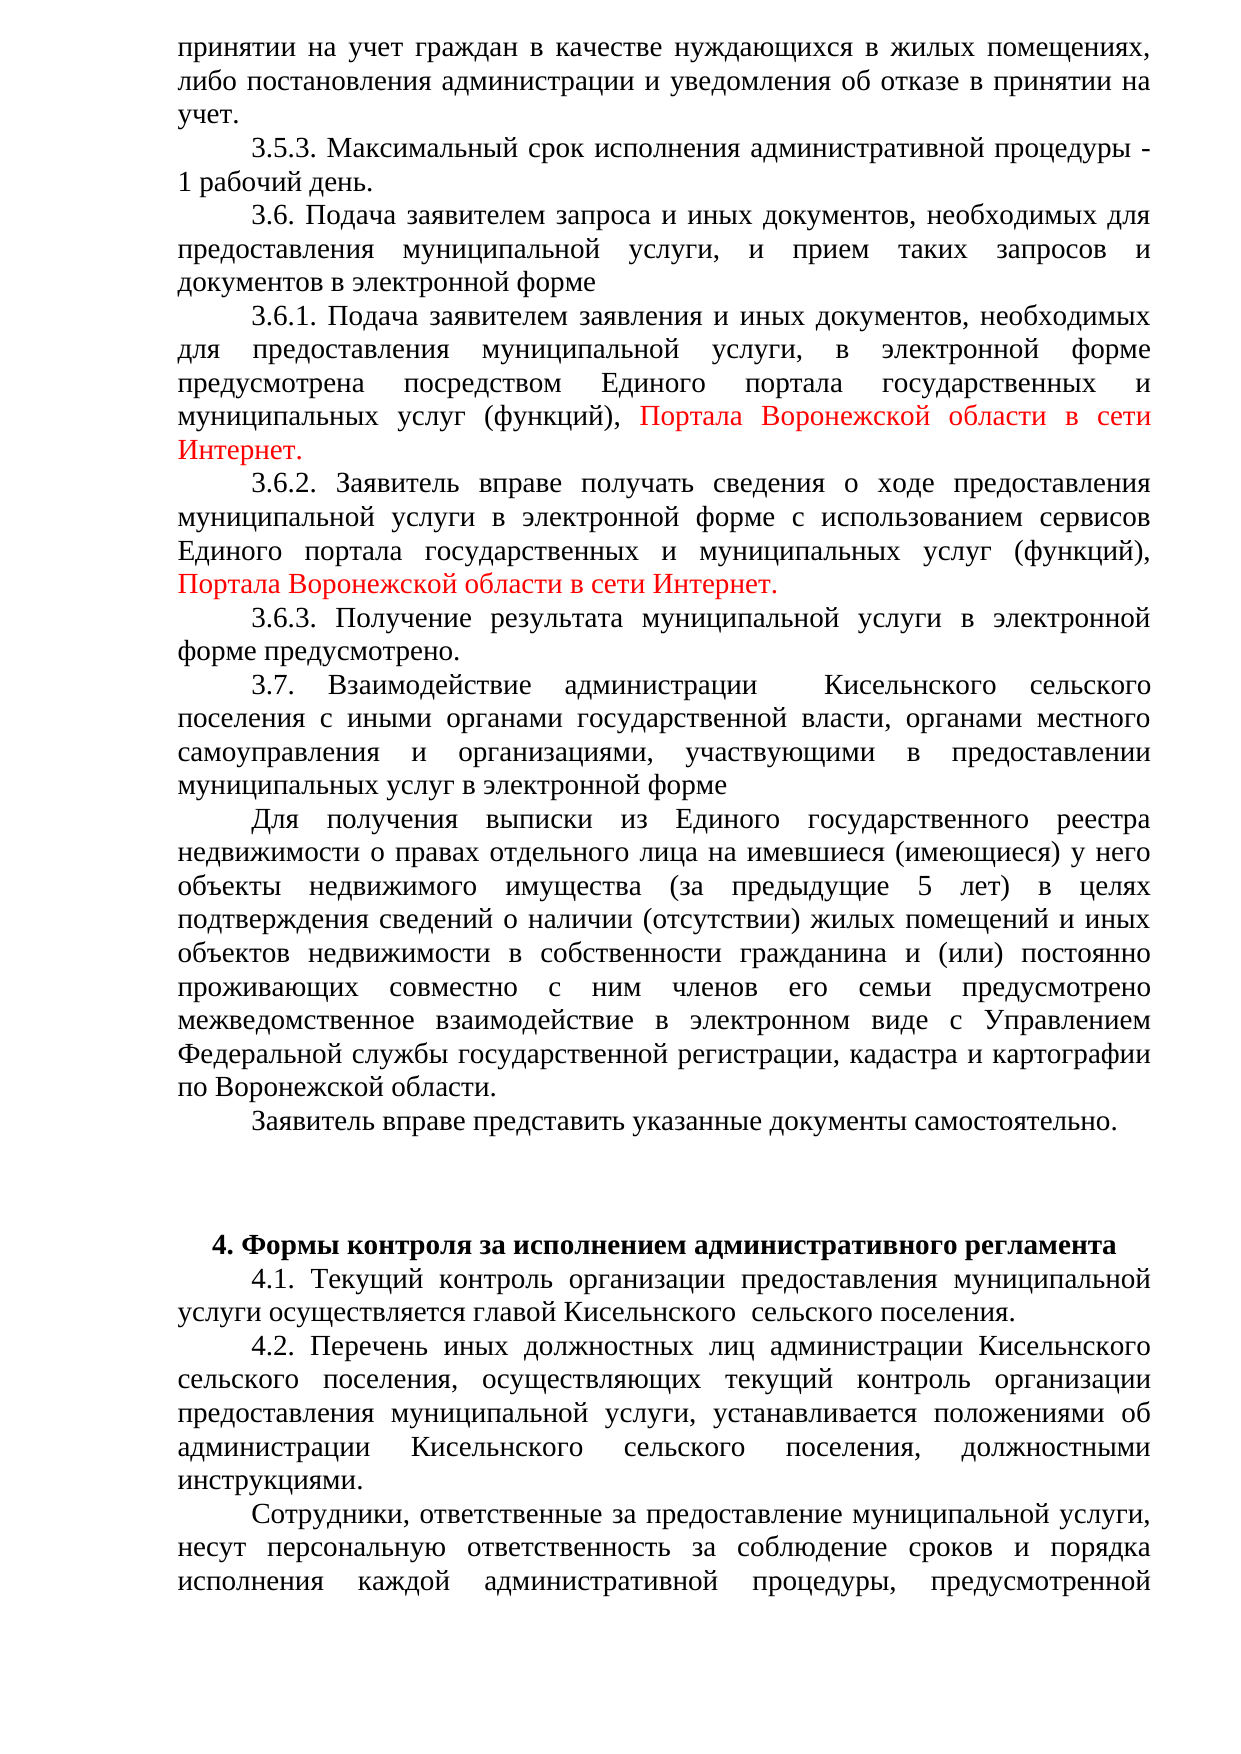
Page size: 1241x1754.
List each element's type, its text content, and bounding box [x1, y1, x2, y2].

text Заявитель вправе представить указанные документы самостоятельно. [177, 1103, 1152, 1136]
text 3.6.1. Подача заявителем заявления и иных документов, необходимых для предоставления муниципальной услуги, в электронной форме предусмотрена посредством Единого портала государственных и муниципальных услуг (функций), Портала Воронежской области в сети Интернет. [177, 298, 1152, 466]
text 3.7. Взаимодействие администрации Кисельнского сельского поселения с иными органами государственной власти, органами местного самоуправления и организациями, участвующими в предоставлении муниципальных услуг в электронной форме [177, 667, 1152, 801]
text 4.1. Текущий контроль организации предоставления муниципальной услуги осуществляется главой Кисельнского сельского поселения. [177, 1261, 1152, 1328]
text 3.6.3. Получение результата муниципальной услуги в электронной форме предусмотрено. [177, 600, 1152, 667]
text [177, 29, 1152, 130]
text Для получения выписки из Единого государственного реестра недвижимости о правах отдельного лица на имевшиеся (имеющиеся) у него объекты недвижимого имущества (за предыдущие 5 лет) в целях подтверждения сведений о наличии (отсутствии) жилых помещений и иных объектов недвижимости в собственности гражданина и (или) постоянно проживающих совместно с ним членов его семьи предусмотрено межведомственное взаимодействие в электронном виде с Управлением Федеральной службы государственной регистрации, кадастра и картографии по Воронежской области. [177, 801, 1152, 1103]
text 3.5.3. Максимальный срок исполнения административной процедуры - 1 рабочий день. [177, 130, 1152, 197]
text 3.6. Подача заявителем запроса и иных документов, необходимых для предоставления муниципальной услуги, и прием таких запросов и документов в электронной форме [177, 197, 1152, 298]
text 4.2. Перечень иных должностных лиц администрации Кисельнского сельского поселения, осуществляющих текущий контроль организации предоставления муниципальной услуги, устанавливается положениями об администрации Кисельнского сельского поселения, должностными инструкциями. [177, 1328, 1152, 1496]
text 3.6.2. Заявитель вправе получать сведения о ходе предоставления муниципальной услуги в электронной форме с использованием сервисов Единого портала государственных и муниципальных услуг (функций), Портала Воронежской области в сети Интернет. [177, 466, 1152, 600]
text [177, 1496, 1152, 1596]
text 4. Формы контроля за исполнением административного регламента [177, 1227, 1152, 1261]
